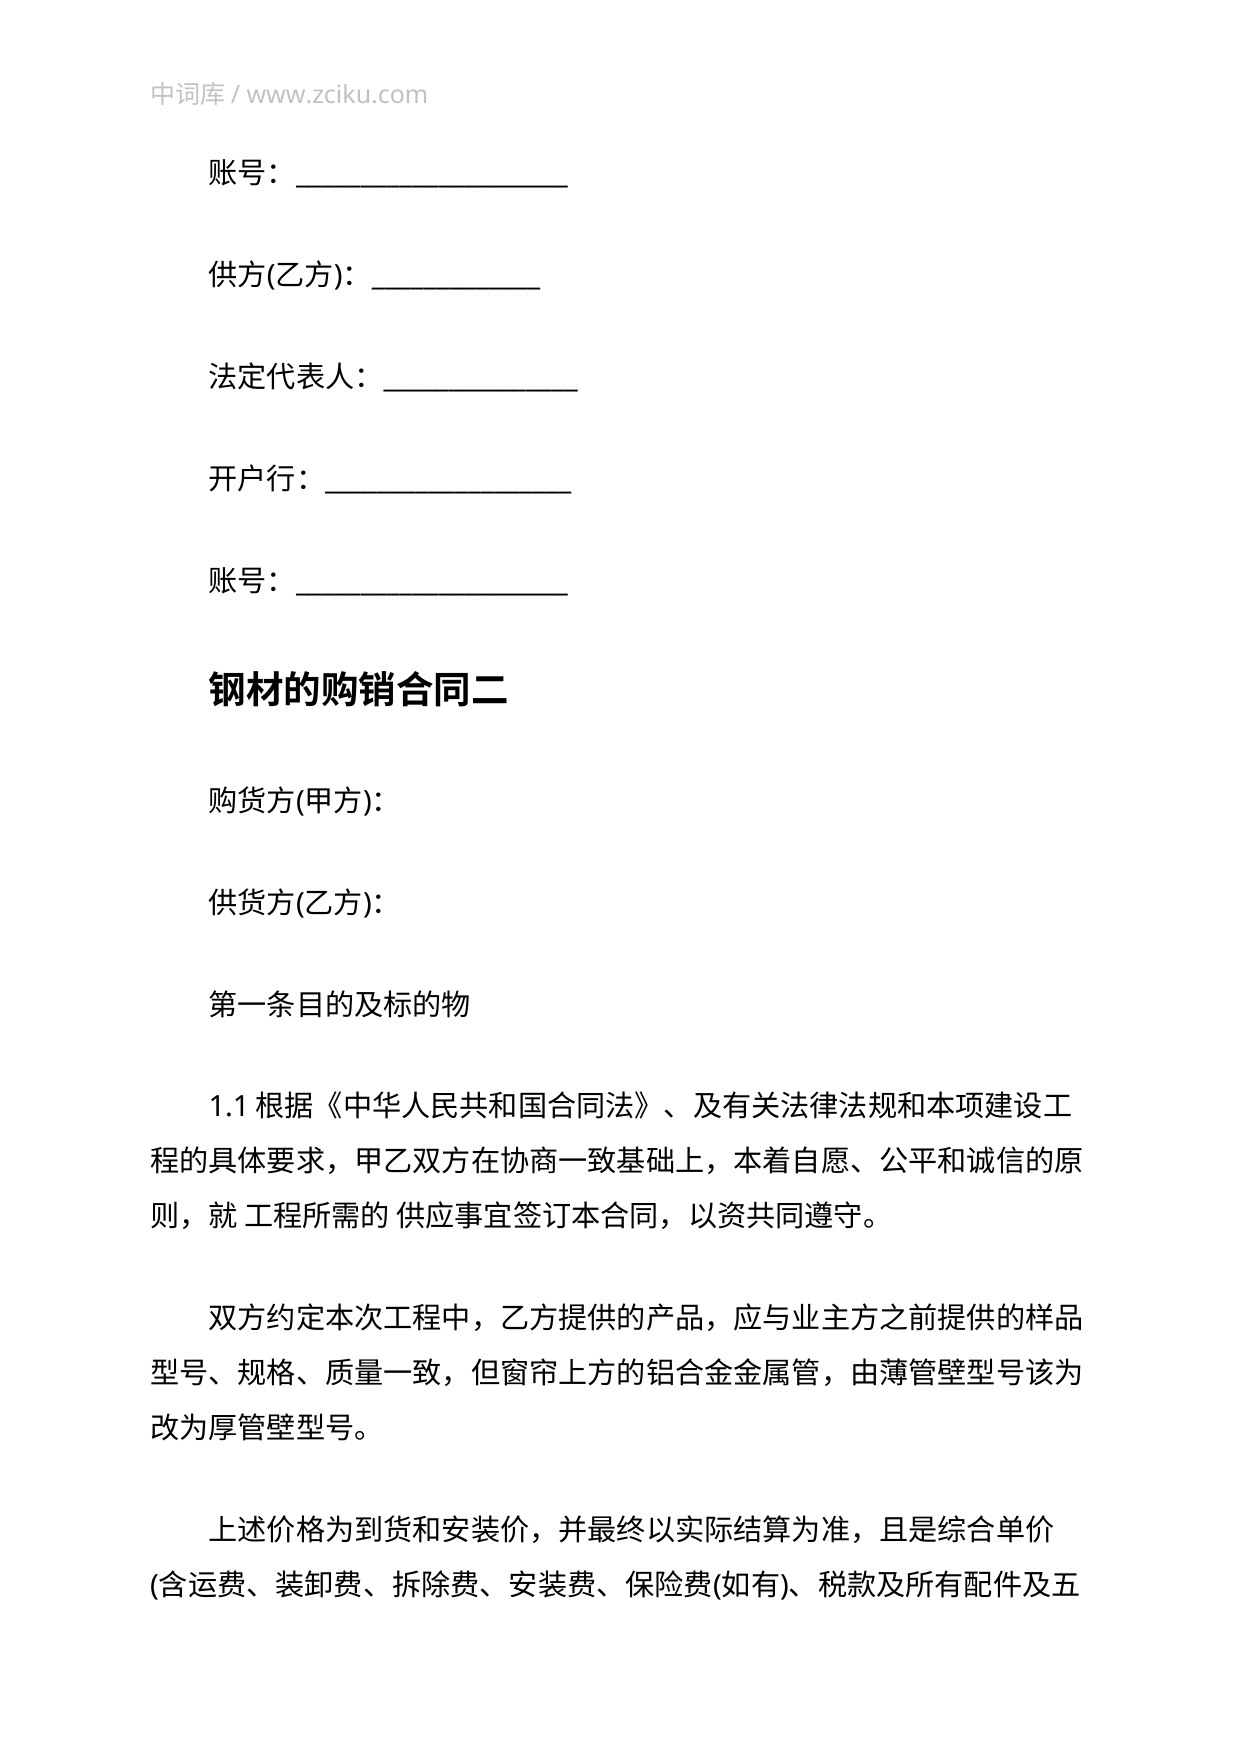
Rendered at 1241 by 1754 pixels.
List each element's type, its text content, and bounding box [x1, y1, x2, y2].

text 第一条目的及标的物 [150, 981, 1090, 1023]
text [150, 1506, 1090, 1603]
text 供货方(乙方)： [150, 879, 1090, 922]
text 账号：_____________________ [150, 150, 1090, 192]
text 购货方(甲方)： [150, 777, 1090, 820]
text 钢材的购销合同二 [150, 660, 1090, 714]
text 供方(乙方)：_____________ [150, 252, 1090, 294]
text 双方约定本次工程中，乙方提供的产品，应与业主方之前提供的样品型号、规格、质量一致，但窗帘上方的铝合金金属管，由薄管壁型号该为改为厚管壁型号。 [150, 1295, 1090, 1447]
text 1.1根据《中华人民共和国合同法》、及有关法律法规和本项建设工程的具体要求，甲乙双方在协商一致基础上，本着自愿、公平和诚信的原则，就 工程所需的 供应事宜签订本合同，以资共同遵守。 [150, 1083, 1090, 1235]
text 开户行：___________________ [150, 456, 1090, 498]
text 账号：_____________________ [150, 558, 1090, 600]
text 法定代表人：_______________ [150, 354, 1090, 396]
